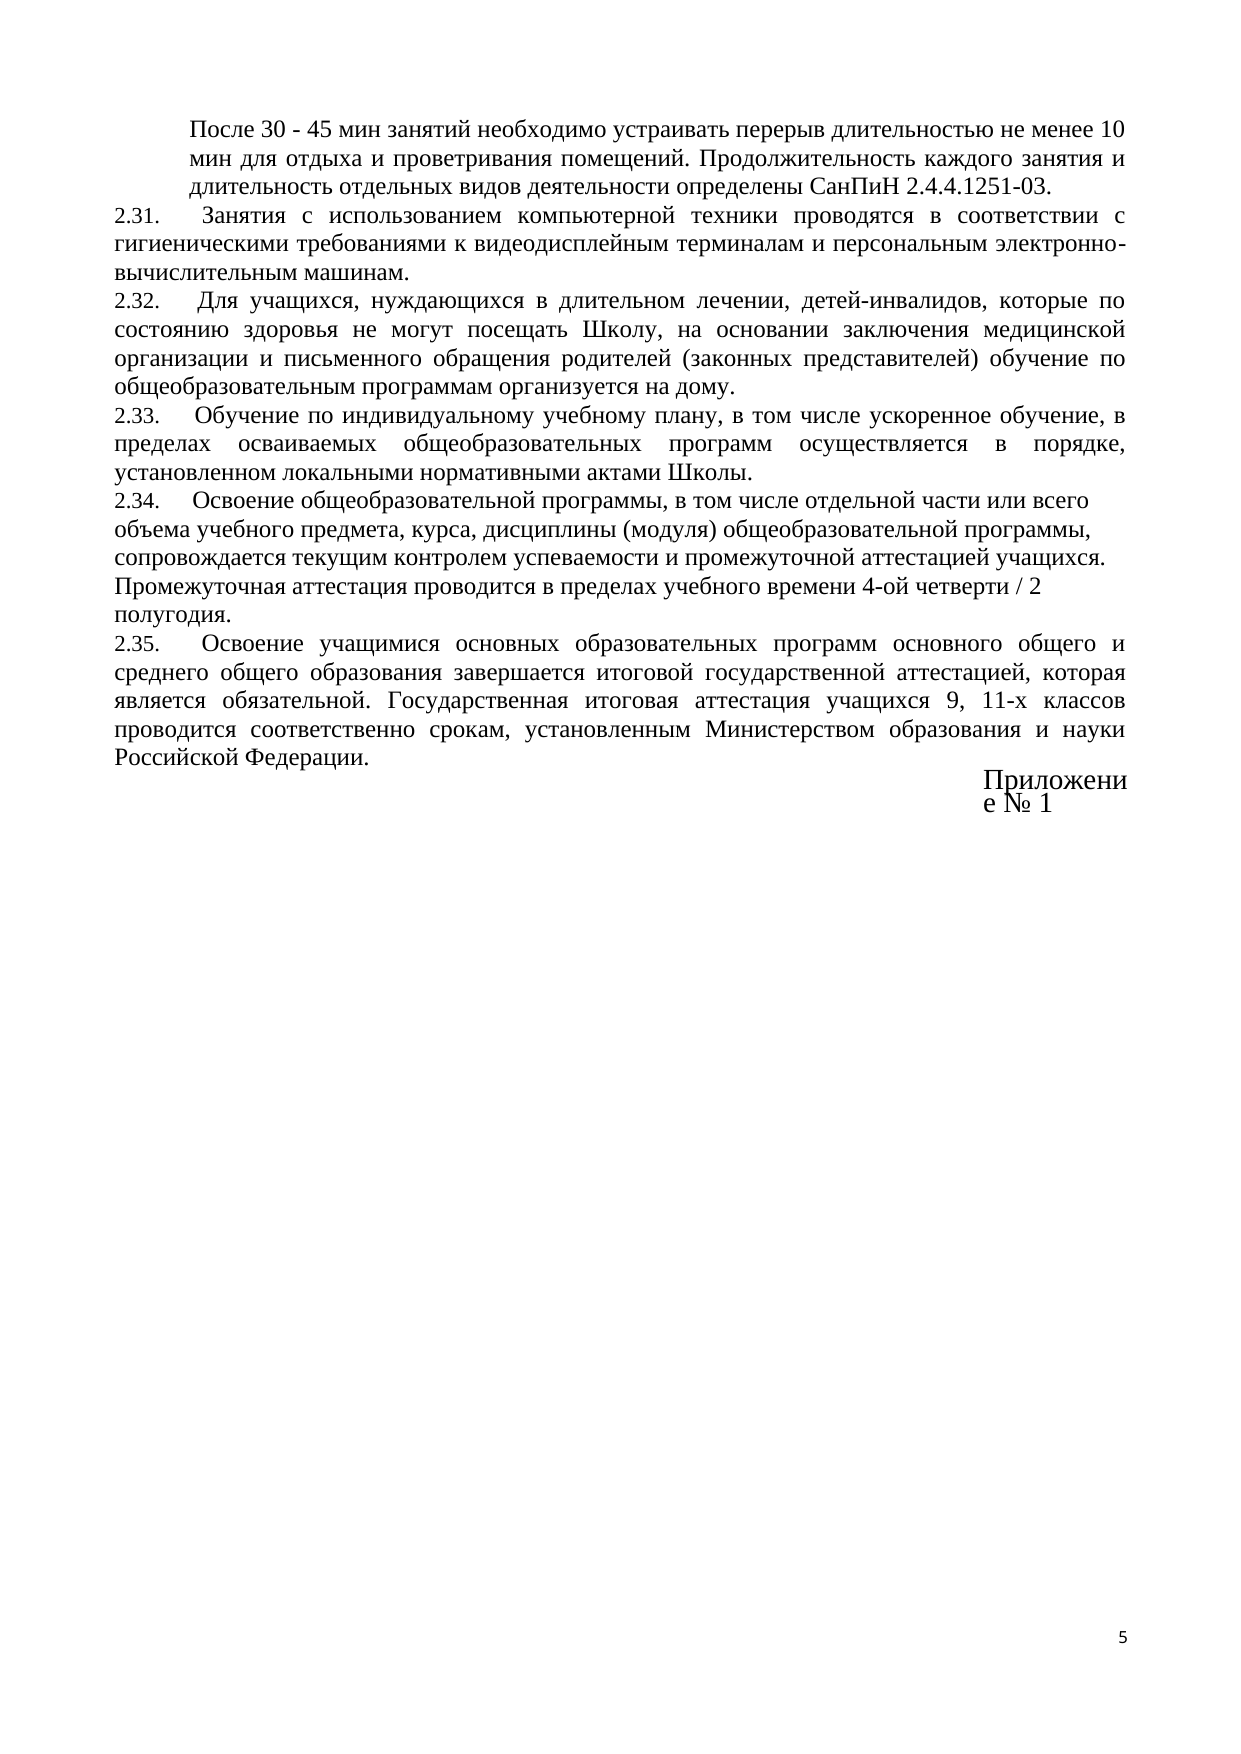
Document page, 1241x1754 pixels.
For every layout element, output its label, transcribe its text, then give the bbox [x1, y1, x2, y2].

list Обучение по индивидуальному учебному плану, в том числе ускоренное обучение, в пределах осваиваемых общеобразовательных программ осуществляется в порядке, установленном локальными нормативными актами Школы. [114, 400, 1126, 486]
list Освоение учащимися основных образовательных программ основного общего и среднего общего образования завершается итоговой государственной аттестацией, которая является обязательной. Государственная итоговая аттестация учащихся 9, 11-х классов проводится соответственно срокам, установленным Министерством образования и науки Российской Федерации. [114, 629, 1126, 771]
list Освоение общеобразовательной программы, в том числе отдельной части или всего объема учебного предмета, курса, дисциплины (модуля) общеобразовательной программы, сопровождается текущим контролем успеваемости и промежуточной аттестацией учащихся. Промежуточная аттестация проводится в пределах учебного времени 4-ой четверти / 2 полугодия. [114, 486, 1126, 629]
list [152, 115, 1126, 201]
list Занятия с использованием компьютерной техники проводятся в соответствии с гигиеническими требованиями к видеодисплейным терминалам и персональным электронновычислительным машинам. [114, 201, 1126, 286]
list Для учащихся, нуждающихся в длительном лечении, детей-инвалидов, которые по состоянию здоровья не могут посещать Школу, на основании заключения медицинской организации и письменного обращения родителей (законных представителей) обучение по общеобразовательным программам организуется на дому. [114, 286, 1126, 400]
text Приложение № 1 [983, 771, 1128, 817]
